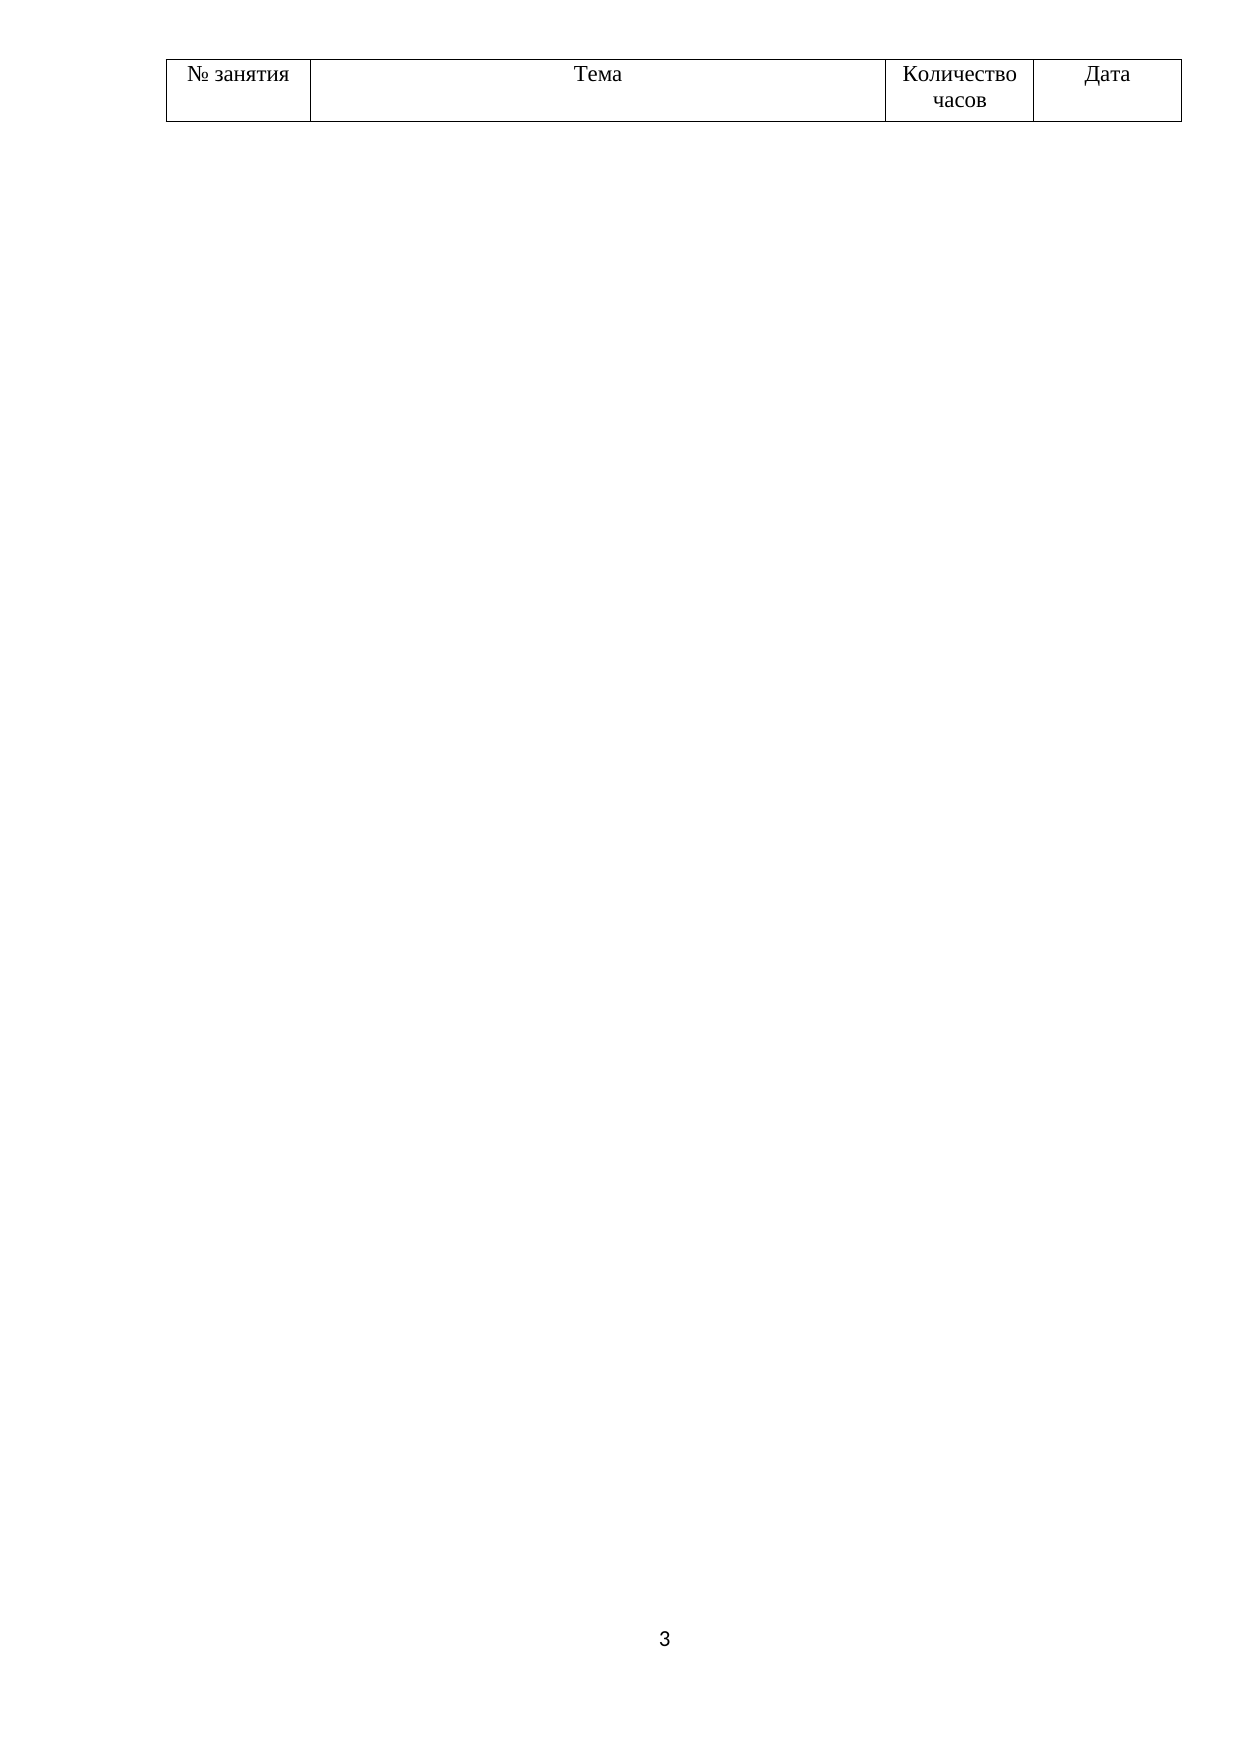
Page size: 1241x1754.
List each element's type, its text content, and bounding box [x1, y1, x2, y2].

table_header Дата [1034, 60, 1181, 121]
table_header № занятия [167, 60, 310, 121]
table_header Тема [311, 60, 885, 121]
table_header Количество часов [886, 60, 1033, 121]
